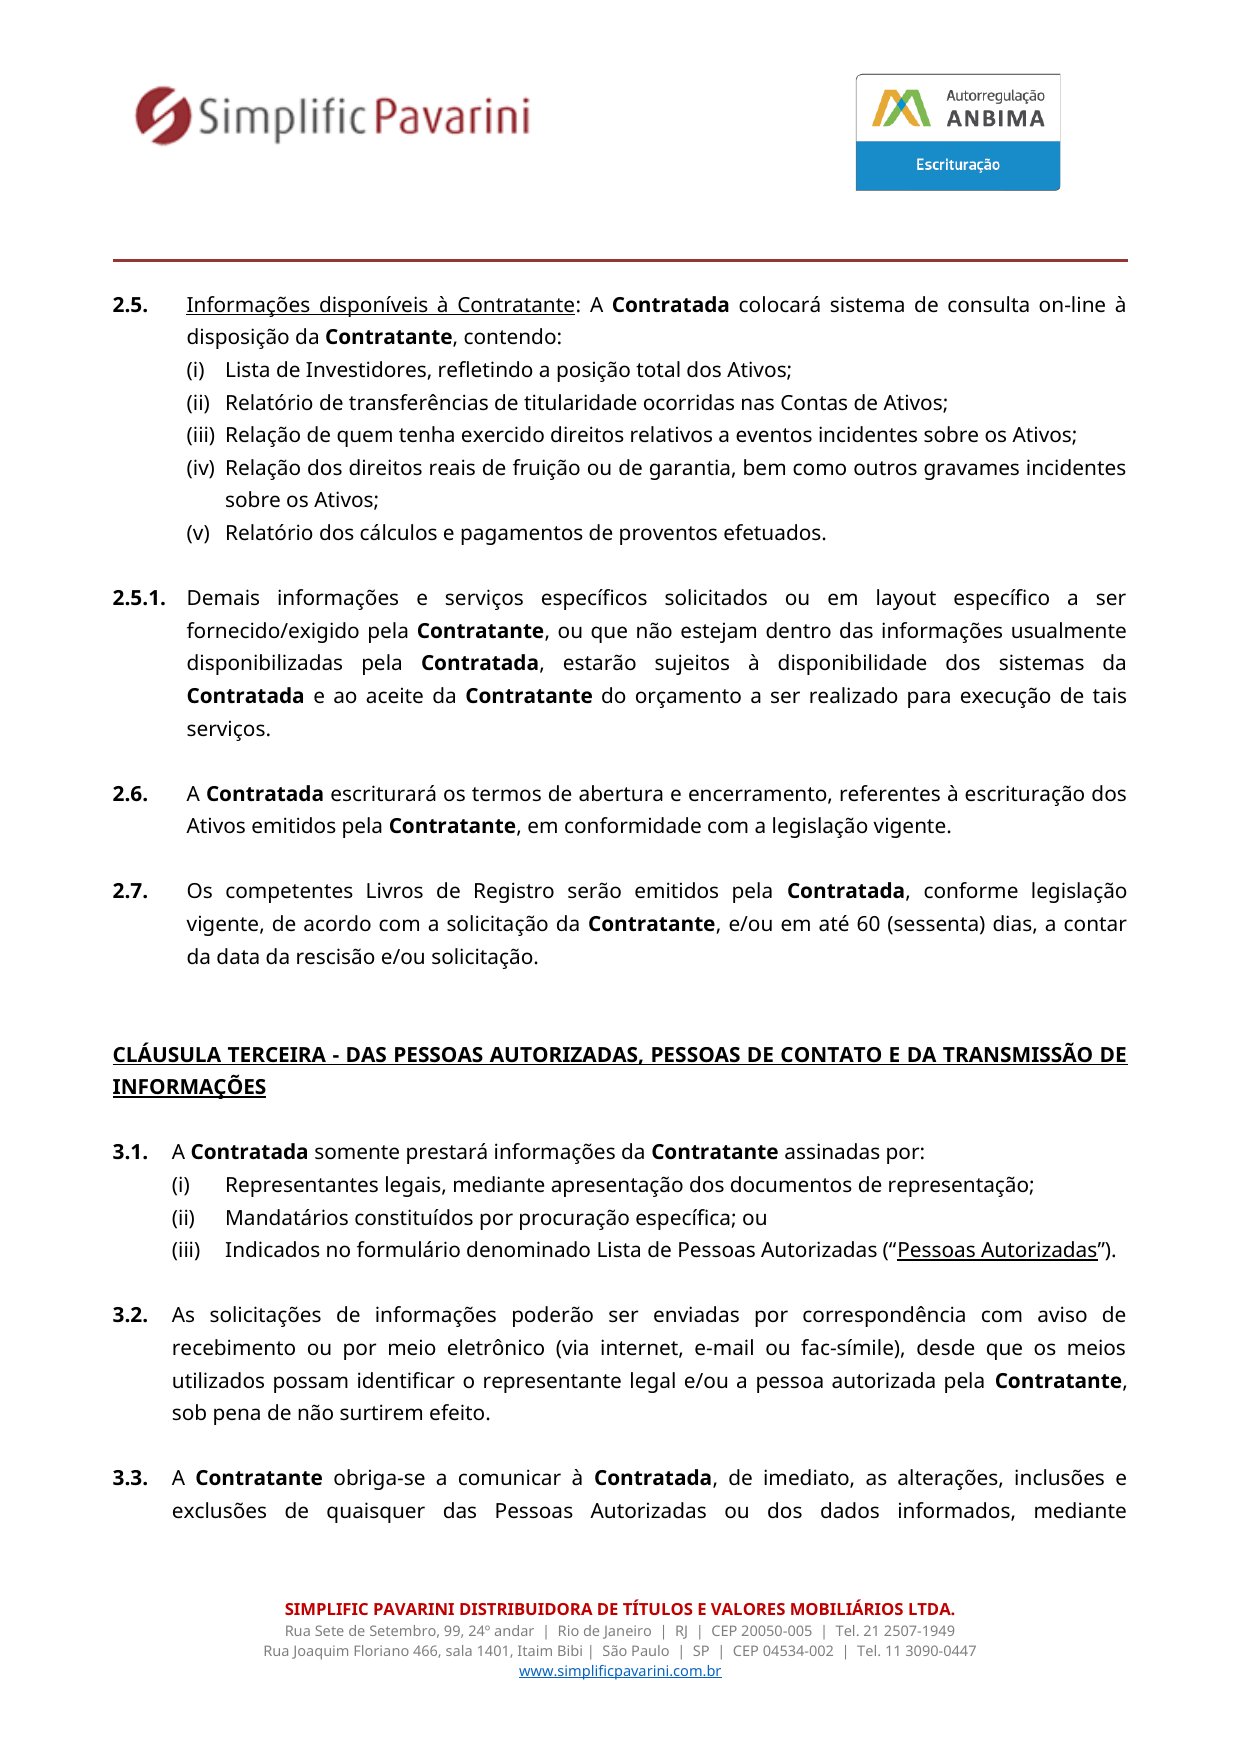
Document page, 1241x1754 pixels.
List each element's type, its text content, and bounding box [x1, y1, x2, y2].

list Os competentes Livros de Registro serão emitidos pela Contratada, conforme legislação vigente, de acordo com a solicitação da Contratante, e/ou em até 60 (sessenta) dias, a contar da data da rescisão e/ou solicitação. [112, 877, 1128, 970]
list Demais informações e serviços específicos solicitados ou em layout específico a ser fornecido/exigido pela Contratante, ou que não estejam dentro das informações usualmente disponibilizadas pela Contratada, estarão sujeitos à disponibilidade dos sistemas da Contratada e ao aceite da Contratante do orçamento a ser realizado para execução de tais serviços. [112, 583, 1128, 742]
list As solicitações de informações poderão ser enviadas por correspondência com aviso de recebimento ou por meio eletrônico (via internet, e-mail ou fac-símile), desde que os meios utilizados possam identificar o representante legal e/ou a pessoa autorizada pela Contratante, sob pena de não surtirem efeito. [112, 1301, 1128, 1427]
text CLÁUSULA TERCEIRA - DAS PESSOAS AUTORIZADAS, PESSOAS DE CONTATO E DA TRANSMISSÃO DE INFORMAÇÕES [112, 1040, 1128, 1064]
list A Contratada somente prestará informações da Contratante assinadas por: [112, 1137, 1128, 1166]
list Mandatários constituídos por procuração específica; ou [172, 1203, 1128, 1231]
list Relação de quem tenha exercido direitos relativos a eventos incidentes sobre os Ativos; [186, 420, 1128, 449]
picture [855, 73, 1061, 191]
list Indicados no formulário denominado Lista de Pessoas Autorizadas (“Pessoas Autorizadas”). [172, 1235, 1128, 1264]
list Informações disponíveis à Contratante: A Contratada colocará sistema de consulta on-line à disposição da Contratante, contendo: [112, 290, 1128, 351]
list Representantes legais, mediante apresentação dos documentos de representação; [172, 1170, 1128, 1198]
text CLÁUSULA TERCEIRA - DAS PESSOAS AUTORIZADAS, PESSOAS DE CONTATO E DA TRANSMISSÃO DE INFORMAÇÕES [112, 1065, 1128, 1101]
list Relatório dos cálculos e pagamentos de proventos efetuados. [186, 518, 1128, 546]
picture [123, 73, 542, 160]
list Lista de Investidores, refletindo a posição total dos Ativos; [186, 355, 1128, 383]
list Relação dos direitos reais de fruição ou de garantia, bem como outros gravames incidentes sobre os Ativos; [186, 453, 1128, 514]
list A Contratada escriturará os termos de abertura e encerramento, referentes à escrituração dos Ativos emitidos pela Contratante, em conformidade com a legislação vigente. [112, 779, 1128, 840]
list Relatório de transferências de titularidade ocorridas nas Contas de Ativos; [186, 388, 1128, 416]
